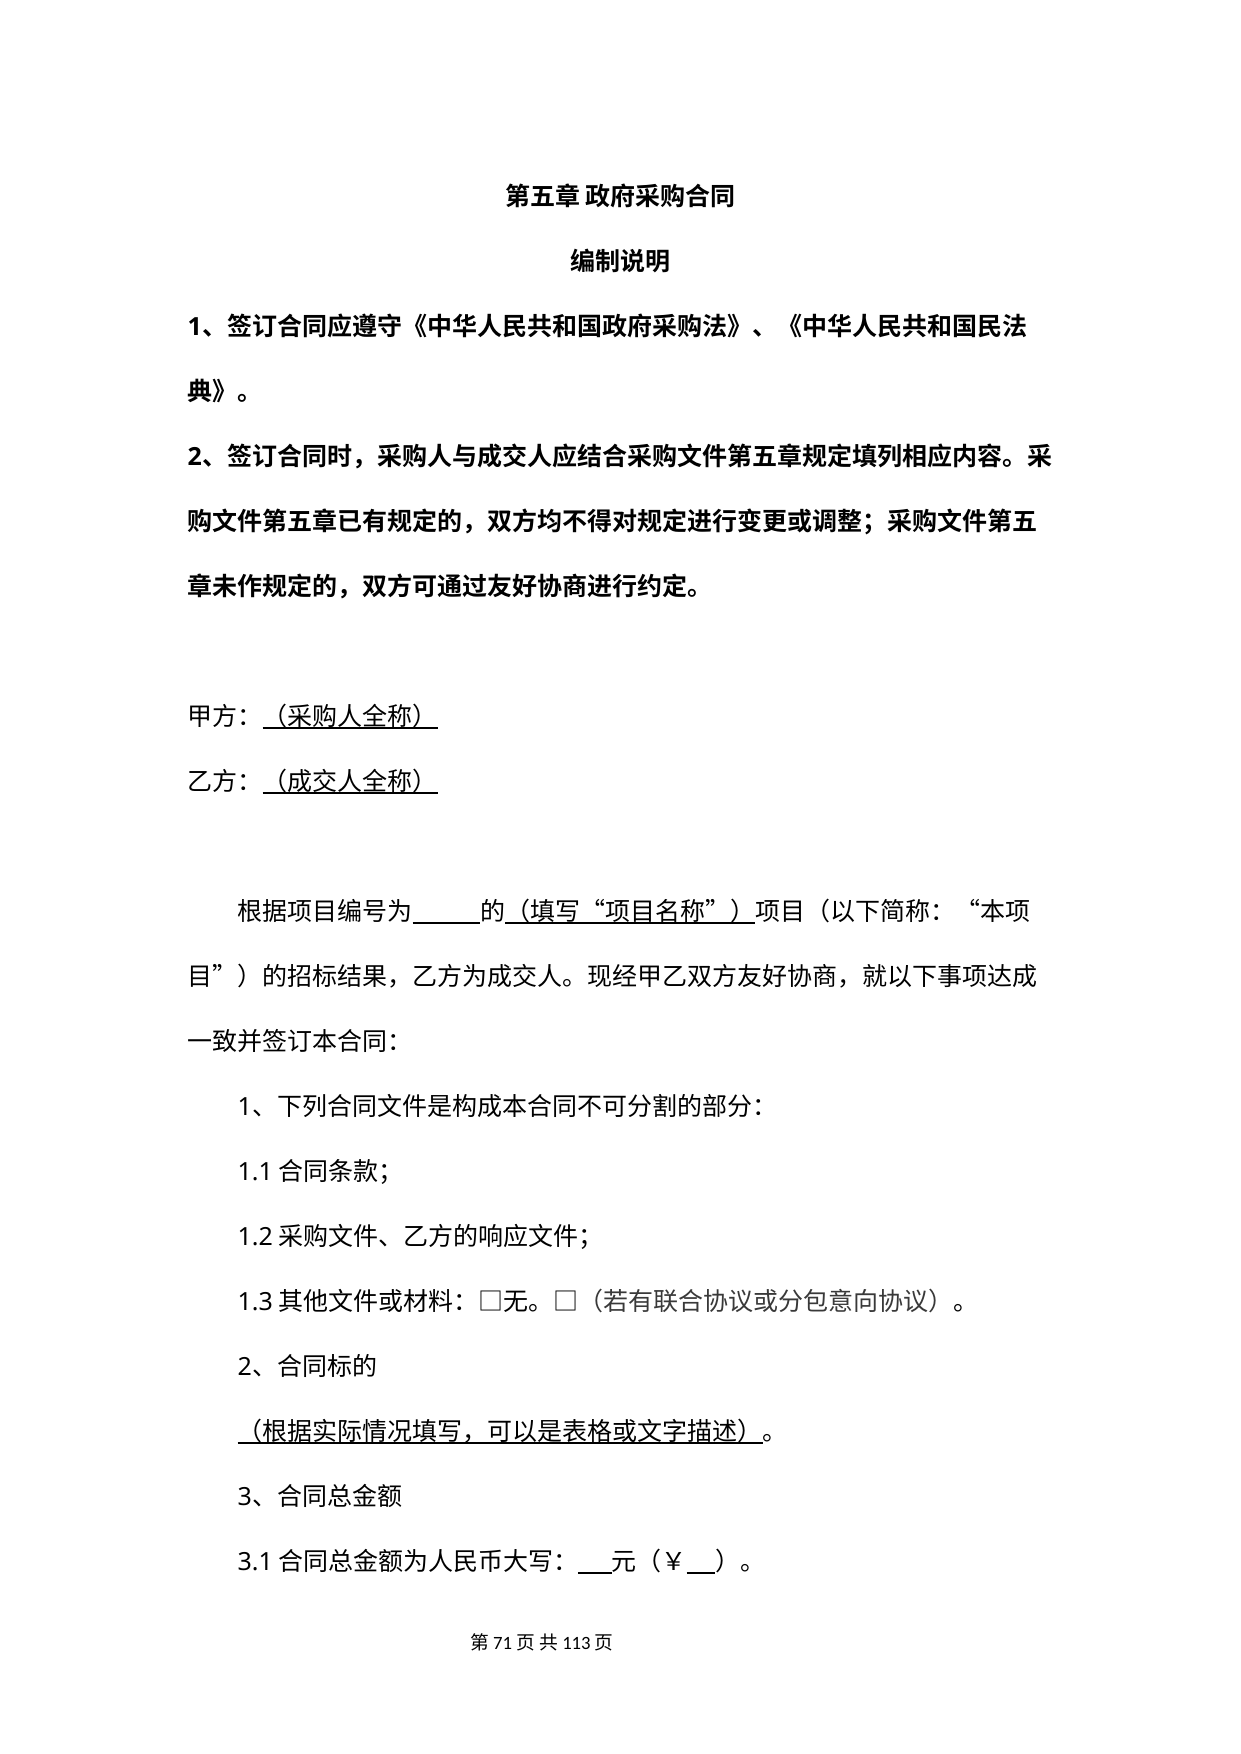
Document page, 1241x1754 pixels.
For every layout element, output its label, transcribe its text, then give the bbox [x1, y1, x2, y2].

text 3、合同总金额 [187, 1462, 1053, 1527]
text 1、签订合同应遵守《中华人民共和国政府采购法》、《中华人民共和国民法典》。 [187, 292, 1053, 422]
text （根据实际情况填写，可以是表格或文字描述）。 [187, 1397, 1053, 1462]
text 根据项目编号为 的（填写“项目名称”）项目（以下简称：“本项目”）的招标结果，乙方为成交人。现经甲乙双方友好协商，就以下事项达成一致并签订本合同： [187, 877, 1053, 1072]
text 甲方：（采购人全称） [187, 682, 1053, 747]
text 2、签订合同时，采购人与成交人应结合采购文件第五章规定填列相应内容。采购文件第五章已有规定的，双方均不得对规定进行变更或调整；采购文件第五章未作规定的，双方可通过友好协商进行约定。 [187, 422, 1053, 617]
text 2、合同标的 [187, 1332, 1053, 1397]
text 第五章 政府采购合同 [187, 162, 1053, 227]
text 乙方：（成交人全称） [187, 747, 1053, 812]
text 编制说明 [187, 227, 1053, 292]
text 1、下列合同文件是构成本合同不可分割的部分： [187, 1072, 1053, 1137]
text 1.2采购文件、乙方的响应文件； [187, 1202, 1053, 1267]
text 1.1合同条款； [187, 1137, 1053, 1202]
text 3.1合同总金额为人民币大写： 元（￥ ）。 [187, 1527, 1053, 1592]
text 1.3其他文件或材料：□无。□（若有联合协议或分包意向协议）。 [187, 1267, 1053, 1332]
